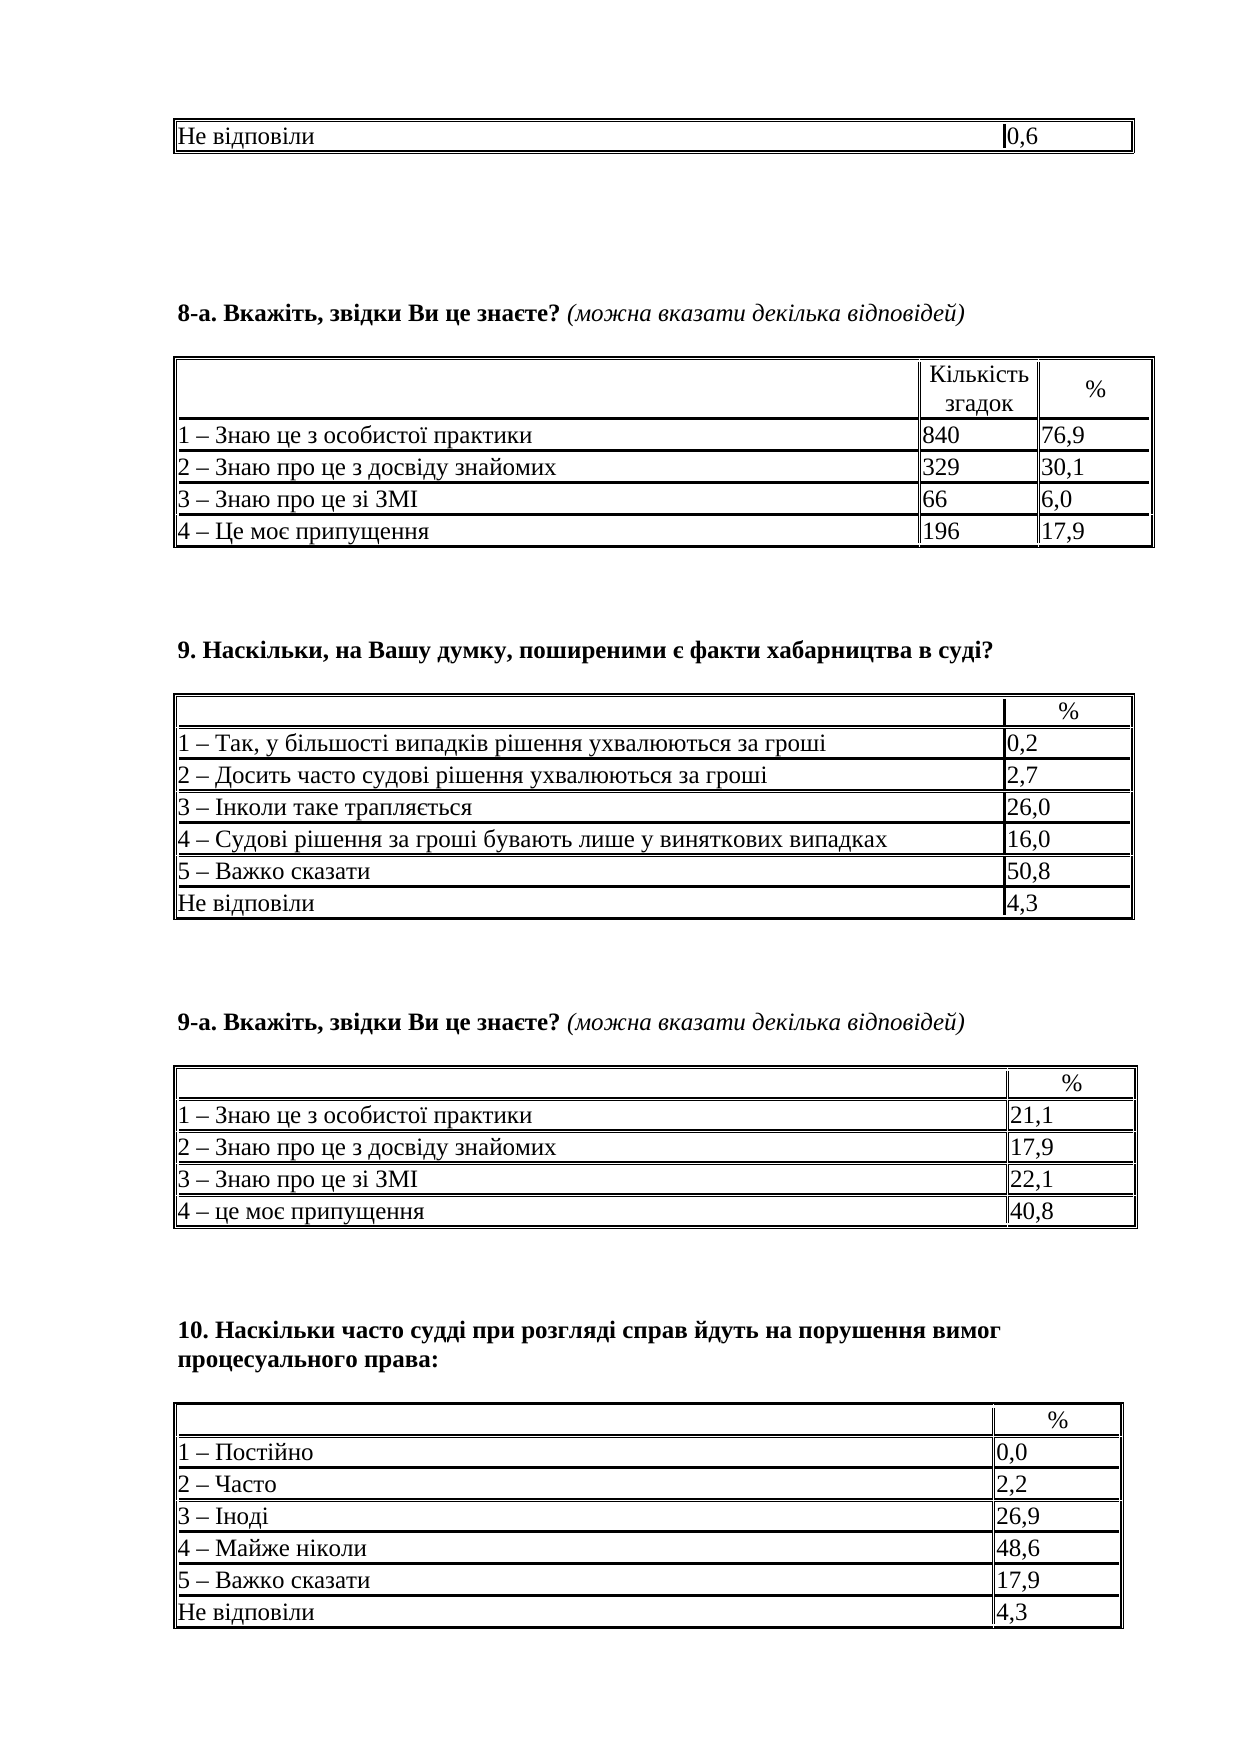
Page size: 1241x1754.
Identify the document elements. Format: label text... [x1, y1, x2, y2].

table_cell 0,6 [1004, 122, 1131, 150]
table_cell Не відповіли [177, 885, 1004, 917]
table_cell 4 – Судові рішення за гроші бувають лише у виняткових випадках [177, 821, 1003, 853]
table_cell 3 – Інколи таке трапляється [177, 789, 1003, 821]
table_cell 2 – Знаю про це з досвіду знайомих [177, 1129, 1006, 1161]
table_cell 76,9 [1040, 417, 1151, 449]
table_header % [1008, 1069, 1134, 1097]
table_cell 1 – Знаю це з особистої практики [177, 1097, 1006, 1129]
table_header [177, 360, 920, 417]
table_cell 17,9 [1009, 1129, 1135, 1161]
table_cell 1 – Постійно [177, 1434, 992, 1466]
table_cell 4,3 [1004, 885, 1131, 917]
table_cell 50,8 [1006, 853, 1132, 885]
table_header Кількість згадок [920, 360, 1038, 417]
table_cell 1 – Так, у більшості випадків рішення ухвалюються за гроші [177, 725, 1003, 757]
text 9-а. Вкажіть, звідки Ви це знаєте? (можна вказати декілька відповідей) [177, 1007, 1152, 1036]
table_cell 1 – Знаю це з особистої практики [177, 417, 918, 449]
text 9. Наскільки, на Вашу думку, поширеними є факти хабарництва в суді? [177, 635, 1152, 664]
table_cell 0,0 [995, 1434, 1121, 1466]
table_cell 17,9 [995, 1562, 1120, 1594]
table_cell 21,1 [1009, 1097, 1135, 1129]
table_cell 3 – Знаю про це зі ЗМІ [177, 481, 918, 513]
table_header % [1004, 697, 1131, 725]
table_cell 2 – Досить часто судові рішення ухвалюються за гроші [177, 757, 1003, 789]
table_cell 196 [920, 516, 1038, 545]
table_header % [1039, 360, 1151, 417]
table_cell 2 – Знаю про це з досвіду знайомих [177, 449, 918, 481]
table_cell 3 – Знаю про це зі ЗМІ [177, 1161, 1006, 1193]
table_cell 6,0 [1040, 481, 1151, 513]
table_cell 5 – Важко сказати [177, 1562, 992, 1594]
table_cell 2,7 [1006, 757, 1131, 789]
text 10. Наскільки часто судді при розгляді справ йдуть на порушення вимог процесуального права: [177, 1315, 1152, 1373]
table_cell 4 – це моє припущення [177, 1193, 1008, 1225]
table_cell 26,0 [1006, 789, 1132, 821]
table_cell Не відповіли [177, 122, 1004, 150]
table_cell 17,9 [1039, 513, 1153, 545]
table_header [177, 1405, 994, 1434]
table_cell 3 – Іноді [177, 1498, 992, 1530]
table_header % [994, 1405, 1120, 1434]
table_cell 66 [921, 484, 1037, 513]
table_cell 26,9 [995, 1498, 1121, 1530]
table_cell 2 – Часто [177, 1466, 992, 1498]
table_cell 4,3 [994, 1594, 1120, 1626]
table_cell 16,0 [1006, 821, 1131, 853]
table_cell 5 – Важко сказати [177, 853, 1003, 885]
table_cell 30,1 [1040, 449, 1151, 481]
table_cell 4 – Це моє припущення [175, 513, 920, 545]
table_cell 329 [921, 452, 1037, 481]
table_cell 0,2 [1006, 725, 1132, 757]
table_cell 4 – Майже ніколи [177, 1530, 992, 1562]
table_cell 22,1 [1009, 1161, 1135, 1193]
table_cell 2,2 [995, 1466, 1120, 1498]
table_cell 840 [921, 420, 1037, 449]
table_header [177, 1069, 1008, 1097]
table_cell 48,6 [995, 1530, 1120, 1562]
text 8-а. Вкажіть, звідки Ви це знаєте? (можна вказати декілька відповідей) [177, 298, 1152, 327]
table_cell Не відповіли [177, 1594, 994, 1626]
table_header [177, 697, 1004, 725]
table_cell 40,8 [1008, 1193, 1135, 1225]
